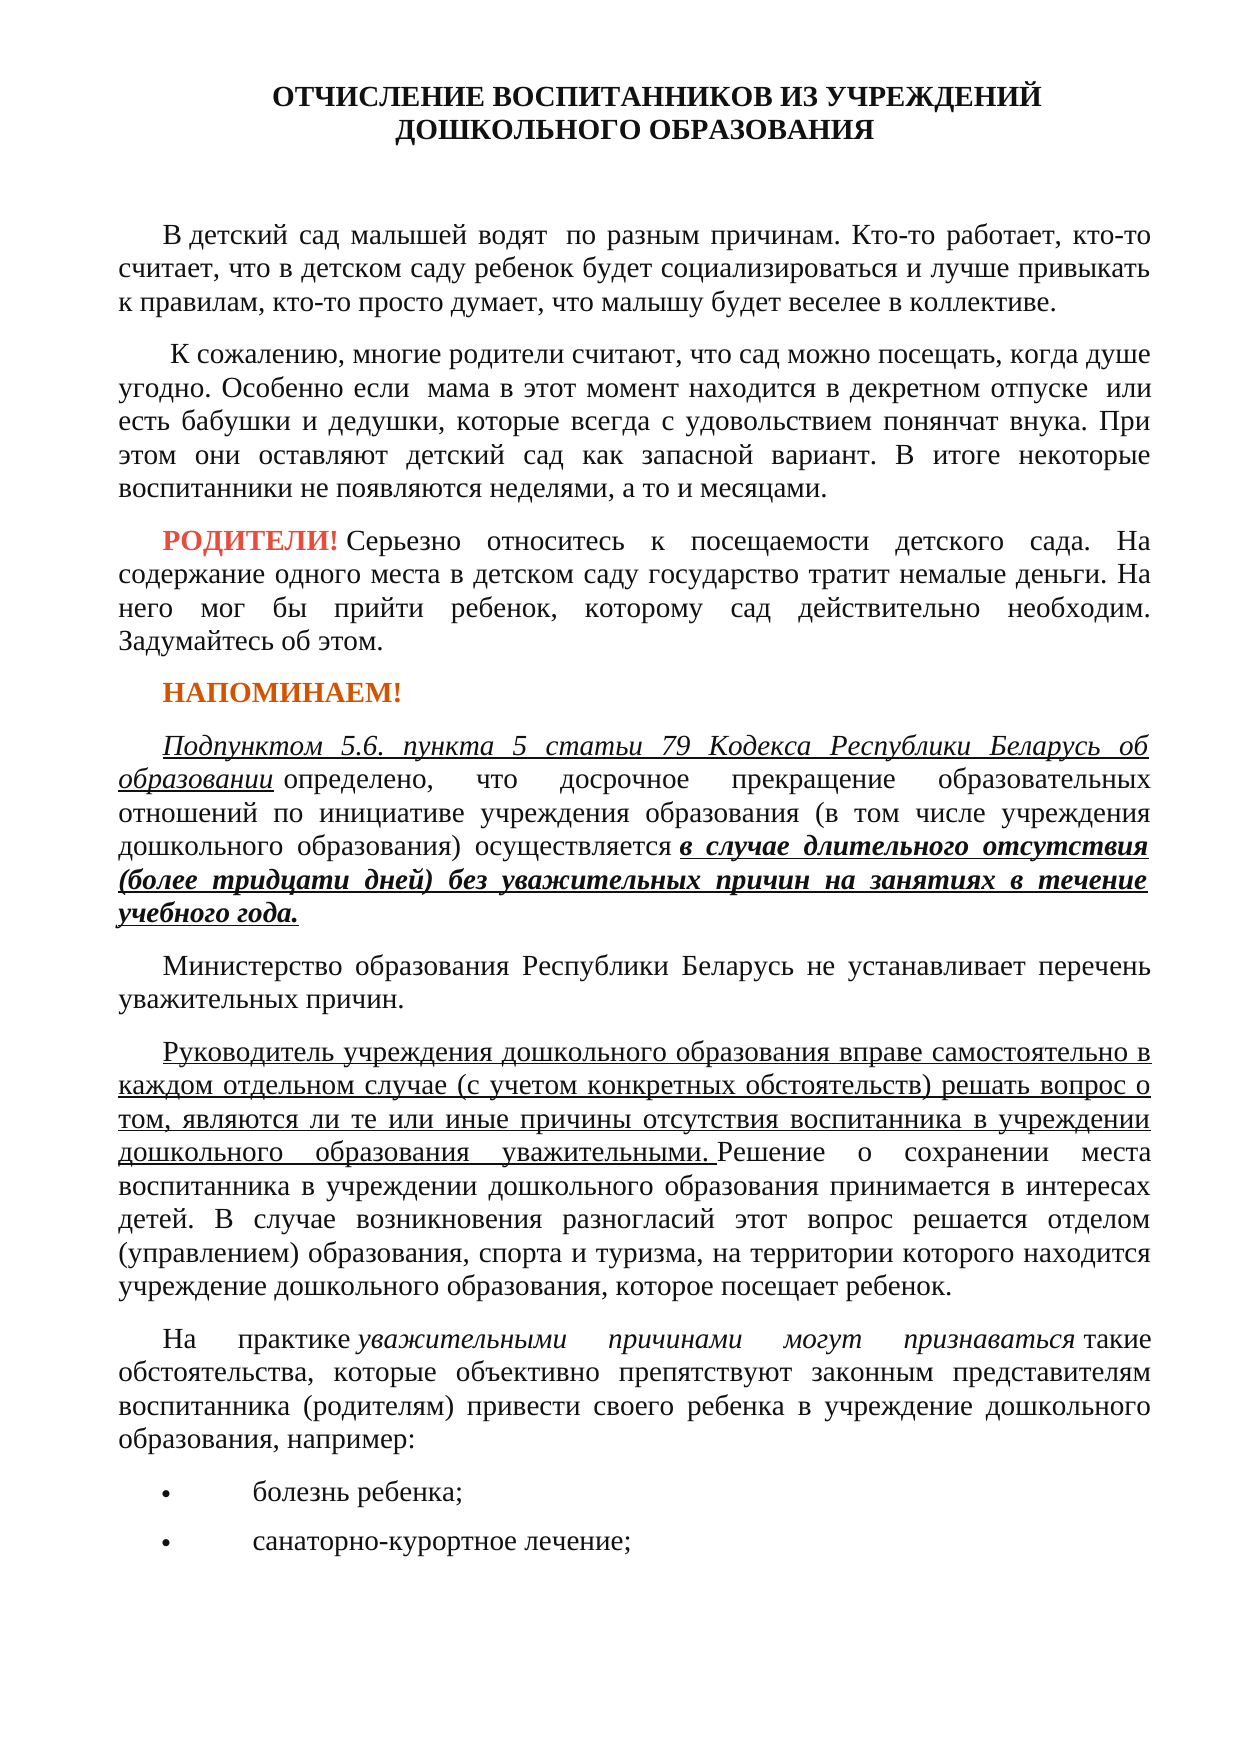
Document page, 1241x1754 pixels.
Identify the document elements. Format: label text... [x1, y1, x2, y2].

text В детский сад малышей водят по разным причинам. Кто-то работает, кто-то считает, что в детском саду ребенок будет социализироваться и лучше привыкать к правилам, кто-то просто думает, что малышу будет веселее в коллективе. [118, 217, 1152, 317]
text РОДИТЕЛИ! Серьезно относитесь к посещаемости детского сада. На содержание одного места в детском саду государство тратит немалые деньги. На него мог бы прийти ребенок, которому сад действительно необходим. Задумайтесь об этом. [118, 523, 1152, 657]
text Подпунктом 5.6. пункта 5 статьи 79 Кодекса Республики Беларусь об образовании определено, что досрочное прекращение образовательных отношений по инициативе учреждения образования (в том числе учреждения дошкольного образования) осуществляется в случае длительного отсутствия (более тридцати дней) без уважительных причин на занятиях в течение учебного года. [118, 728, 1152, 929]
text Руководитель учреждения дошкольного образования вправе самостоятельно в каждом отдельном случае (с учетом конкретных обстоятельств) решать вопрос о том, являются ли те или иные причины отсутствия воспитанника в учреждении дошкольного образования уважительными. Решение о сохранении места воспитанника в учреждении дошкольного образования принимается в интересах детей. В случае возникновения разногласий этот вопрос решается отделом (управлением) образования, спорта и туризма, на территории которого находится учреждение дошкольного образования, которое посещает ребенок. [118, 1034, 1152, 1302]
text Министерство образования Республики Беларусь не устанавливает перечень уважительных причин. [118, 948, 1152, 1015]
text К сожалению, многие родители считают, что сад можно посещать, когда душе угодно. Особенно если мама в этот момент находится в декретном отпуске или есть бабушки и дедушки, которые всегда с удовольствием понянчат внука. При этом они оставляют детский сад как запасной вариант. В итоге некоторые воспитанники не появляются неделями, а то и месяцами. [118, 336, 1152, 504]
text ОТЧИСЛЕНИЕ ВОСПИТАННИКОВ ИЗ УЧРЕЖДЕНИЙ ДОШКОЛЬНОГО ОБРАЗОВАНИЯ [118, 79, 1152, 146]
list болезнь ребенка; [118, 1474, 1152, 1507]
text На практике уважительными причинами могут признаваться такие обстоятельства, которые объективно препятствуют законным представителям воспитанника (родителям) привести своего ребенка в учреждение дошкольного образования, например: [118, 1321, 1152, 1455]
text НАПОМИНАЕМ! [118, 676, 1152, 709]
list санаторно-курортное лечение; [118, 1523, 1152, 1556]
